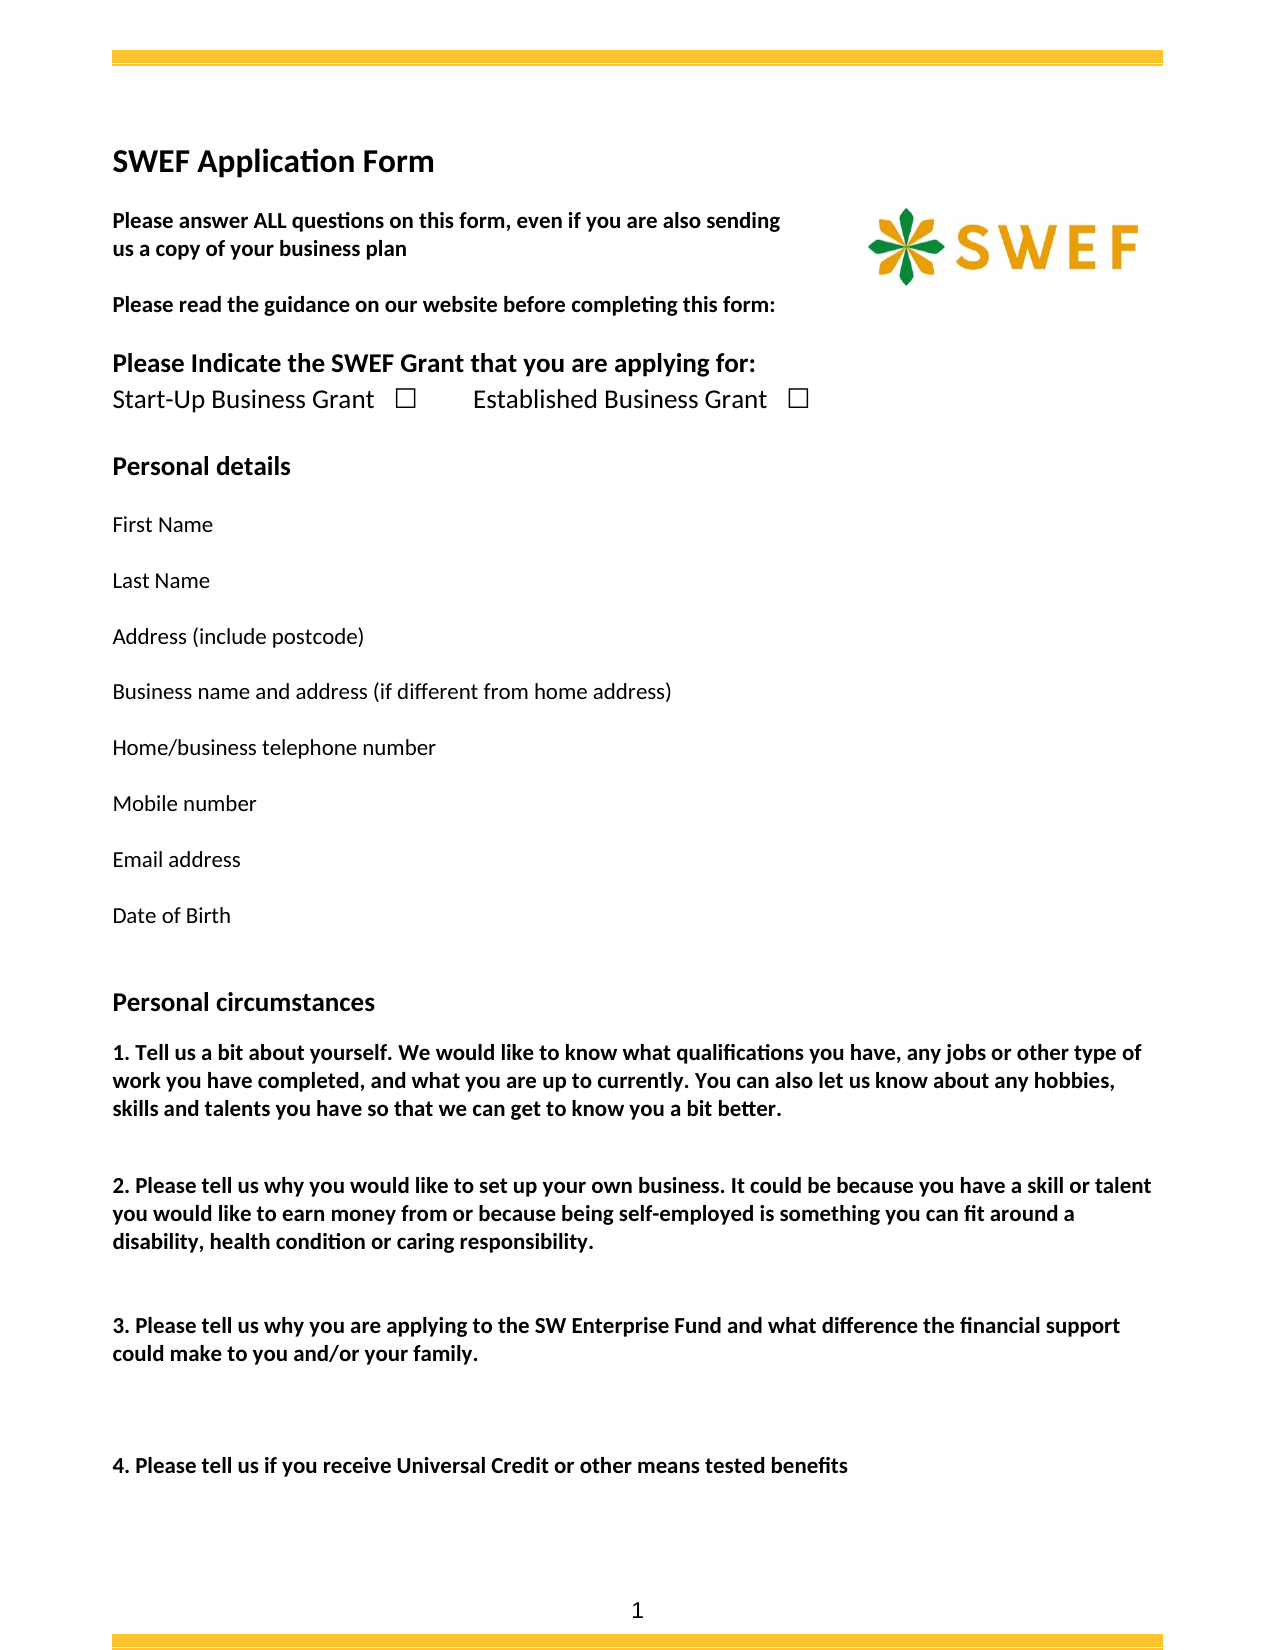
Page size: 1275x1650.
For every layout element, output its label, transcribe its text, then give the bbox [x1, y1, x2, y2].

text Date of Birth [112, 901, 1163, 929]
text Business name and address (if different from home address) [112, 677, 1163, 705]
list Please Indicate the SWEF Grant that you are applying for: [112, 346, 1163, 379]
picture [867, 262, 1140, 286]
text Email address [112, 845, 1163, 873]
text 2. Please tell us why you would like to set up your own business. It could be because you have a skill or talent you would like to earn money from or because being self-employed is something you can fit around a disability, health condition or caring responsibility. [112, 1171, 1163, 1255]
list Personal circumstances [112, 985, 1163, 1018]
list Address (include postcode) [112, 622, 1163, 651]
list Personal details [112, 449, 1163, 482]
text 4. Please tell us if you receive Universal Credit or other means tested benefits [112, 1451, 1163, 1479]
text us a copy of your business plan [112, 234, 1163, 262]
text Mobile number [112, 789, 1163, 817]
list Start-Up Business Grant Established Business Grant [112, 379, 1163, 416]
text First Name [112, 510, 1163, 538]
text 1. Tell us a bit about yourself. We would like to know what qualifications you have, any jobs or other type of work you have completed, and what you are up to currently. You can also let us know about any hobbies, skills and talents you have so that we can get to know you a bit better. [112, 1038, 1163, 1122]
text 3. Please tell us why you are applying to the SW Enterprise Fund and what difference the financial support could make to you and/or your family. [112, 1311, 1163, 1367]
text SWEF Application Form [112, 140, 1163, 181]
text Home/business telephone number [112, 733, 1163, 761]
text Please read the guidance on our website before completing this form: [112, 290, 1163, 318]
text Last Name [112, 566, 1163, 594]
text Please answer ALL questions on this form, even if you are also sending [112, 206, 1163, 234]
